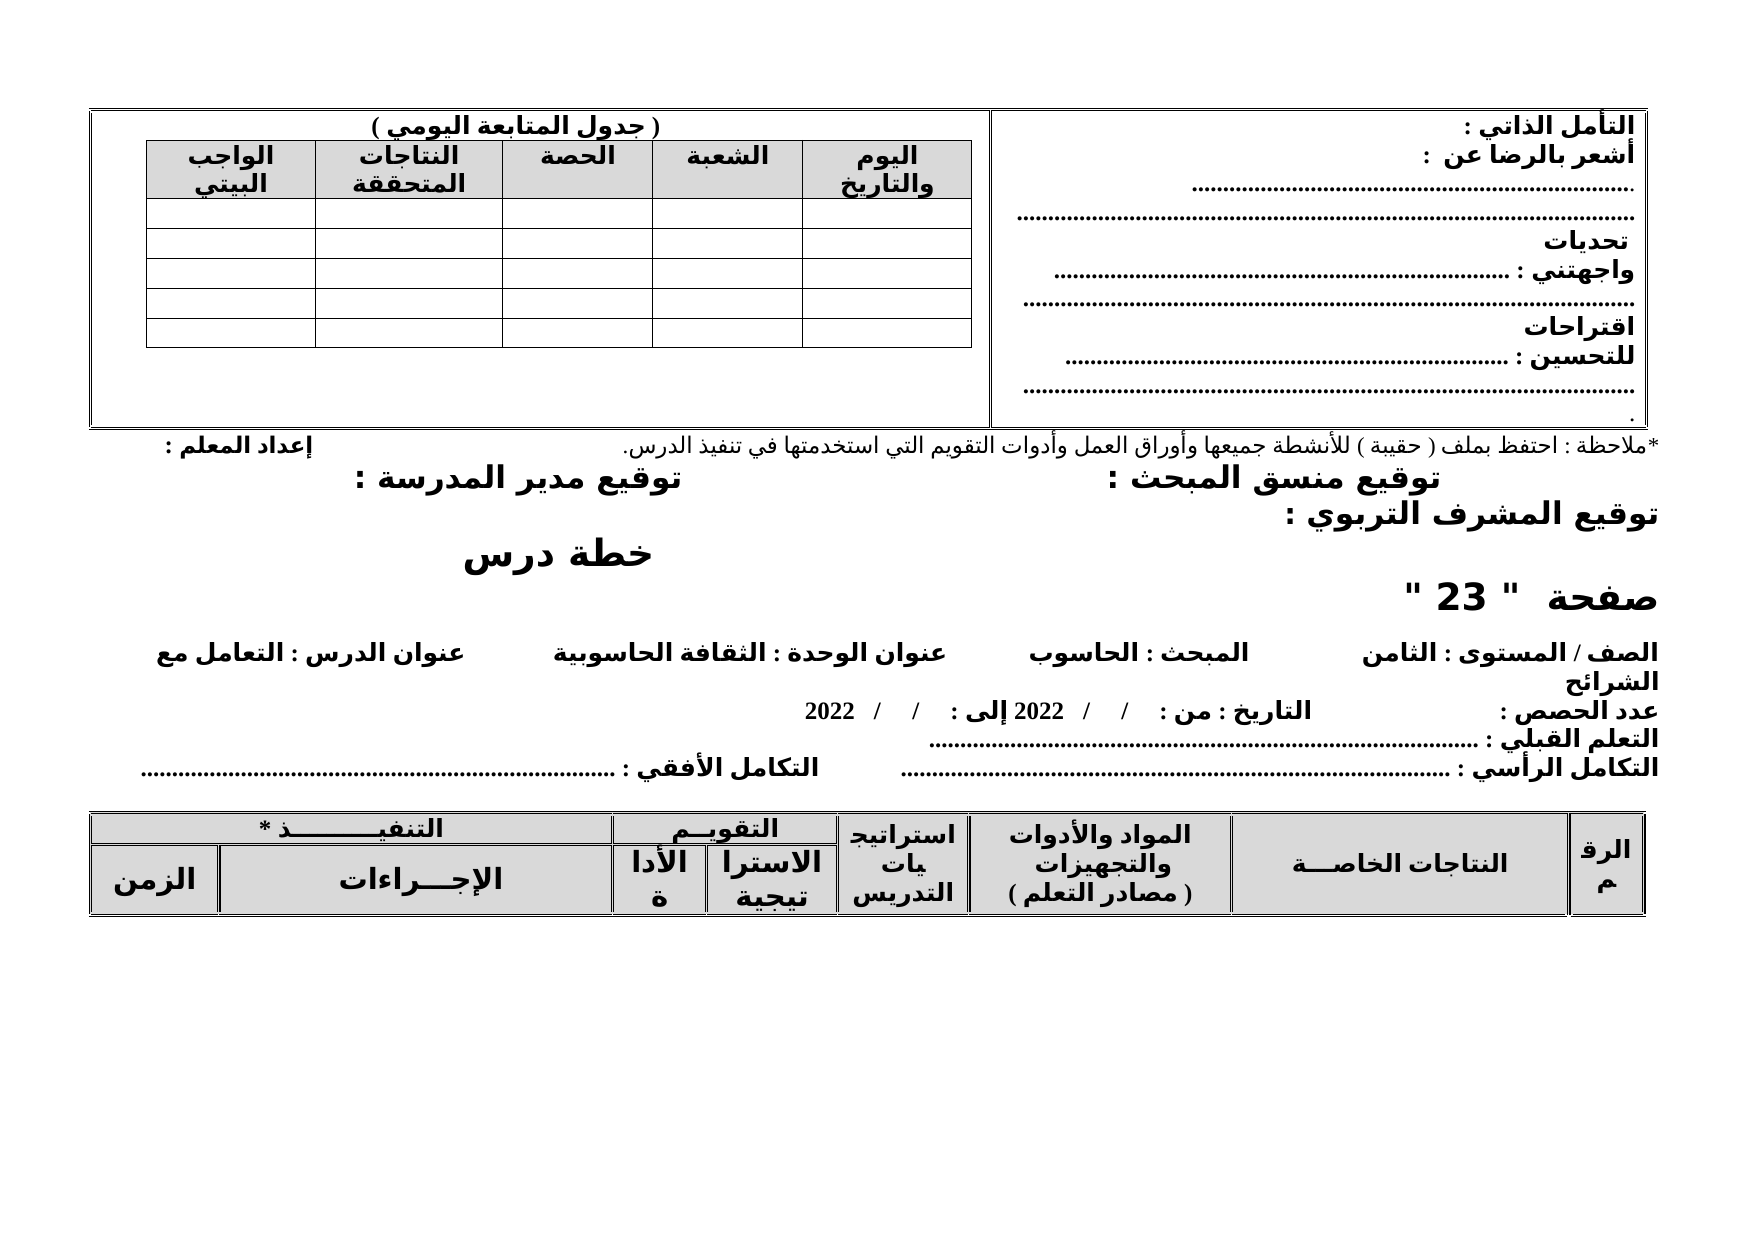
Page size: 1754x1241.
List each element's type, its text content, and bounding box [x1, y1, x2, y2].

text توقيع منسق المبحث : توقيع مدير المدرسة : توقيع المشرف التربوي : [89, 459, 1659, 532]
table_header التأمل الذاتي : أشعر بالرضا عن : ....................................................................... ................................................................................................... تحديات واجهتني : ......................................................................... .................................................................................................. اقتراحات للتحسين : ....................................................................... .................................................................................................. . [992, 109, 1647, 427]
table_cell الاستراتيجية [706, 843, 838, 914]
table_header التقويــم [613, 812, 838, 843]
table_header التنفيــــــــــذ * [90, 812, 613, 843]
text الصف / المستوى : الثامن المبحث : الحاسوب عنوان الوحدة : الثقافة الحاسوبية عنوان الدرس : التعامل مع الشرائح [89, 638, 1659, 696]
table_header ( جدول المتابعة اليومي ) [90, 111, 989, 427]
text عدد الحصص : التاريخ : من : / / 2022 إلى : / / 2022 [89, 696, 1659, 724]
table_cell الزمن [90, 844, 219, 914]
table_header المواد والأدوات والتجهيزات ( مصادر التعلم ) [969, 814, 1231, 914]
table_cell الأداة [613, 846, 706, 914]
table_cell الإجـــراءات [219, 843, 613, 914]
text خطة درس صفحة " 23 " [89, 532, 1659, 619]
table_header الرقم [1571, 812, 1644, 914]
table_header استراتيجيات التدريس [838, 812, 969, 914]
table_header النتاجات الخاصـــة [1231, 814, 1567, 914]
text التعلم القبلي : ........................................................................................ [89, 724, 1659, 753]
text *ملاحظة : احتفظ بملف ( حقيبة ) للأنشطة جميعها وأوراق العمل وأدوات التقويم التي استخدمتها في تنفيذ الدرس. إعداد المعلم : [89, 430, 1659, 459]
text التكامل الرأسي : ........................................................................................ التكامل الأفقي : ............................................................................ [89, 753, 1659, 782]
